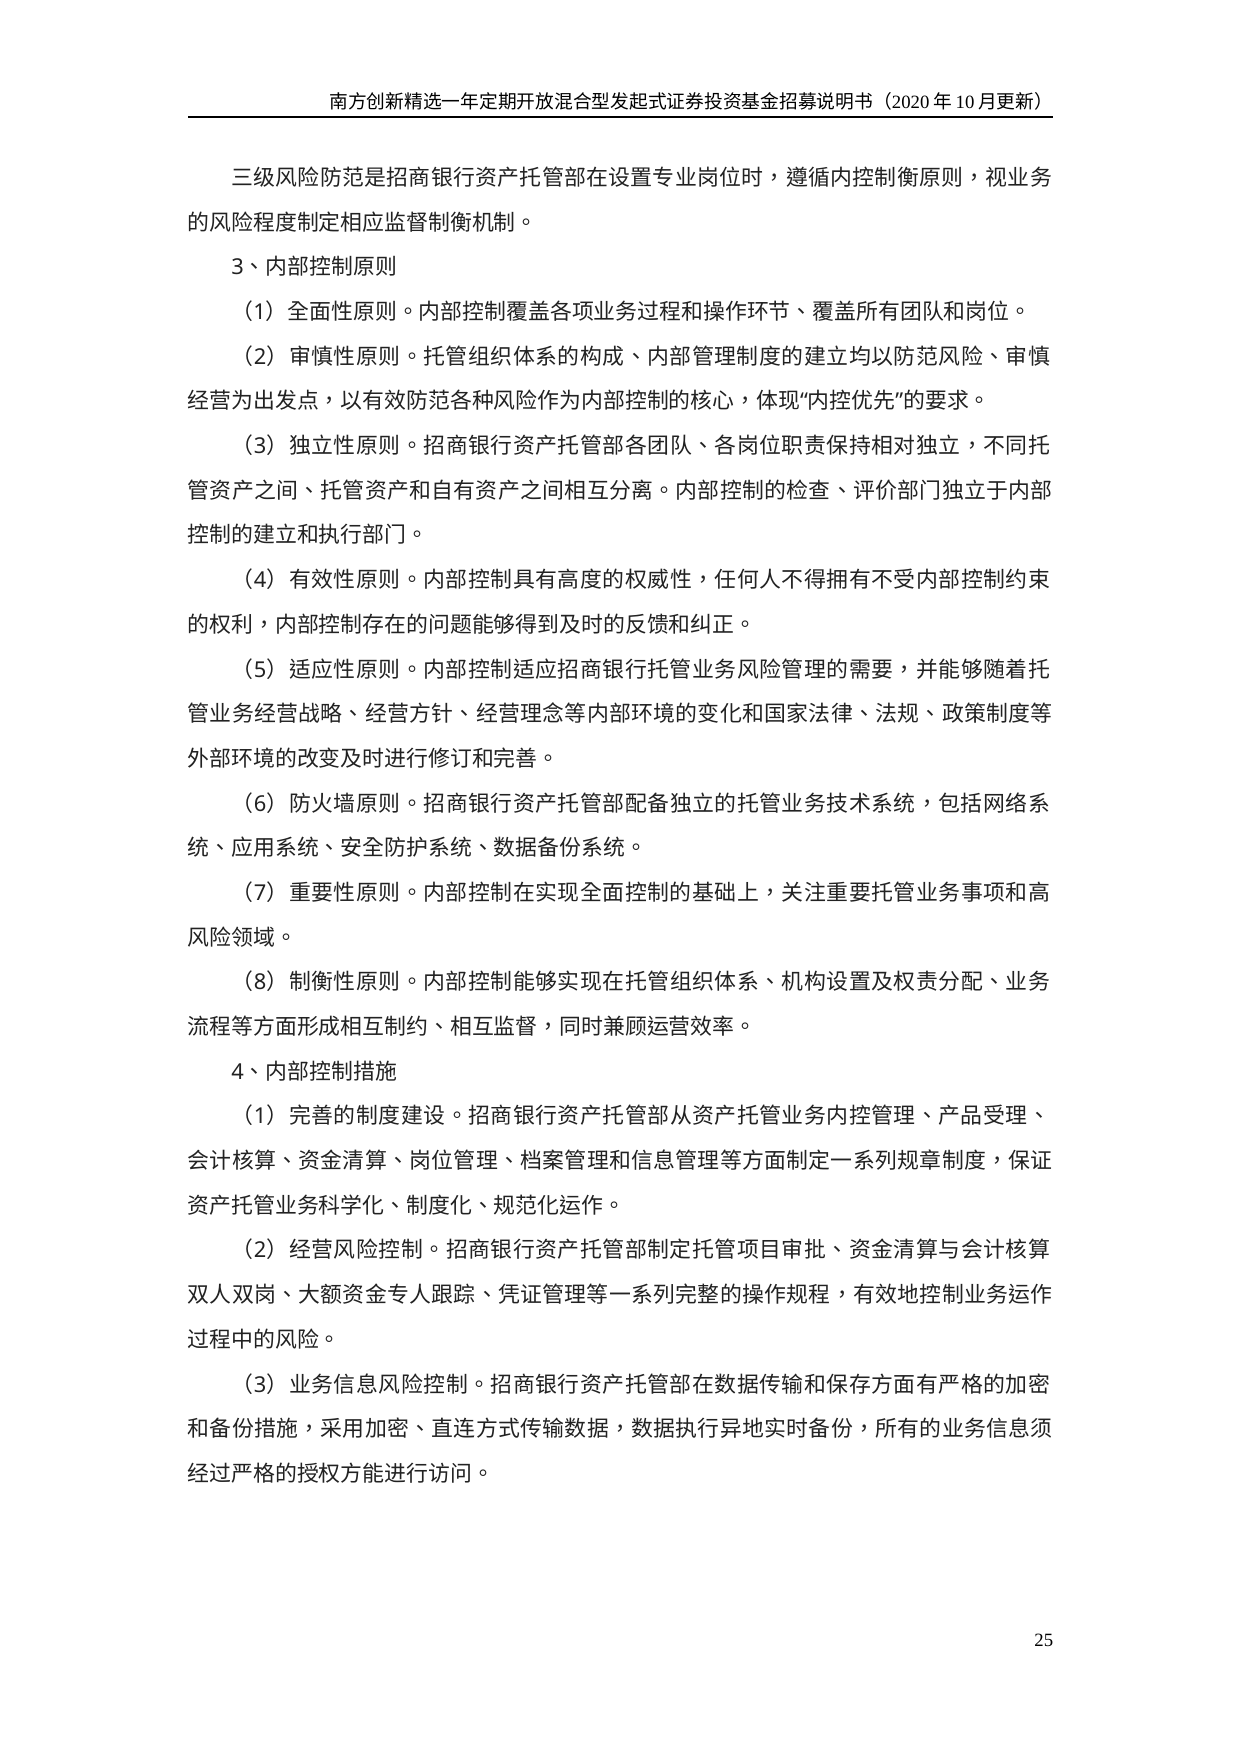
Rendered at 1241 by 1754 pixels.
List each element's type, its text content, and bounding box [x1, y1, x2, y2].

text 三级风险防范是招商银行资产托管部在设置专业岗位时，遵循内控制衡原则，视业务的风险程度制定相应监督制衡机制。 [187, 162, 1053, 236]
text （5）适应性原则。内部控制适应招商银行托管业务风险管理的需要，并能够随着托管业务经营战略、经营方针、经营理念等内部环境的变化和国家法律、法规、政策制度等外部环境的改变及时进行修订和完善。 [187, 653, 1053, 773]
text （6）防火墙原则。招商银行资产托管部配备独立的托管业务技术系统，包括网络系统、应用系统、安全防护系统、数据备份系统。 [187, 788, 1053, 862]
text （1）完善的制度建设。招商银行资产托管部从资产托管业务内控管理、产品受理、会计核算、资金清算、岗位管理、档案管理和信息管理等方面制定一系列规章制度，保证资产托管业务科学化、制度化、规范化运作。 [187, 1100, 1053, 1219]
text 3、内部控制原则 [187, 251, 1053, 281]
text （2）经营风险控制。招商银行资产托管部制定托管项目审批、资金清算与会计核算双人双岗、大额资金专人跟踪、凭证管理等一系列完整的操作规程，有效地控制业务运作过程中的风险。 [187, 1234, 1053, 1354]
text （3）业务信息风险控制。招商银行资产托管部在数据传输和保存方面有严格的加密和备份措施，采用加密、直连方式传输数据，数据执行异地实时备份，所有的业务信息须经过严格的授权方能进行访问。 [187, 1368, 1053, 1488]
text （2）审慎性原则。托管组织体系的构成、内部管理制度的建立均以防范风险、审慎经营为出发点，以有效防范各种风险作为内部控制的核心，体现“内控优先”的要求。 [187, 341, 1053, 415]
text （4）有效性原则。内部控制具有高度的权威性，任何人不得拥有不受内部控制约束的权利，内部控制存在的问题能够得到及时的反馈和纠正。 [187, 564, 1053, 639]
text （7）重要性原则。内部控制在实现全面控制的基础上，关注重要托管业务事项和高风险领域。 [187, 877, 1053, 951]
text 4、内部控制措施 [187, 1056, 1053, 1086]
text （1）全面性原则。内部控制覆盖各项业务过程和操作环节、覆盖所有团队和岗位。 [187, 296, 1053, 326]
text （8）制衡性原则。内部控制能够实现在托管组织体系、机构设置及权责分配、业务流程等方面形成相互制约、相互监督，同时兼顾运营效率。 [187, 966, 1053, 1041]
text （3）独立性原则。招商银行资产托管部各团队、各岗位职责保持相对独立，不同托管资产之间、托管资产和自有资产之间相互分离。内部控制的检查、评价部门独立于内部控制的建立和执行部门。 [187, 430, 1053, 549]
